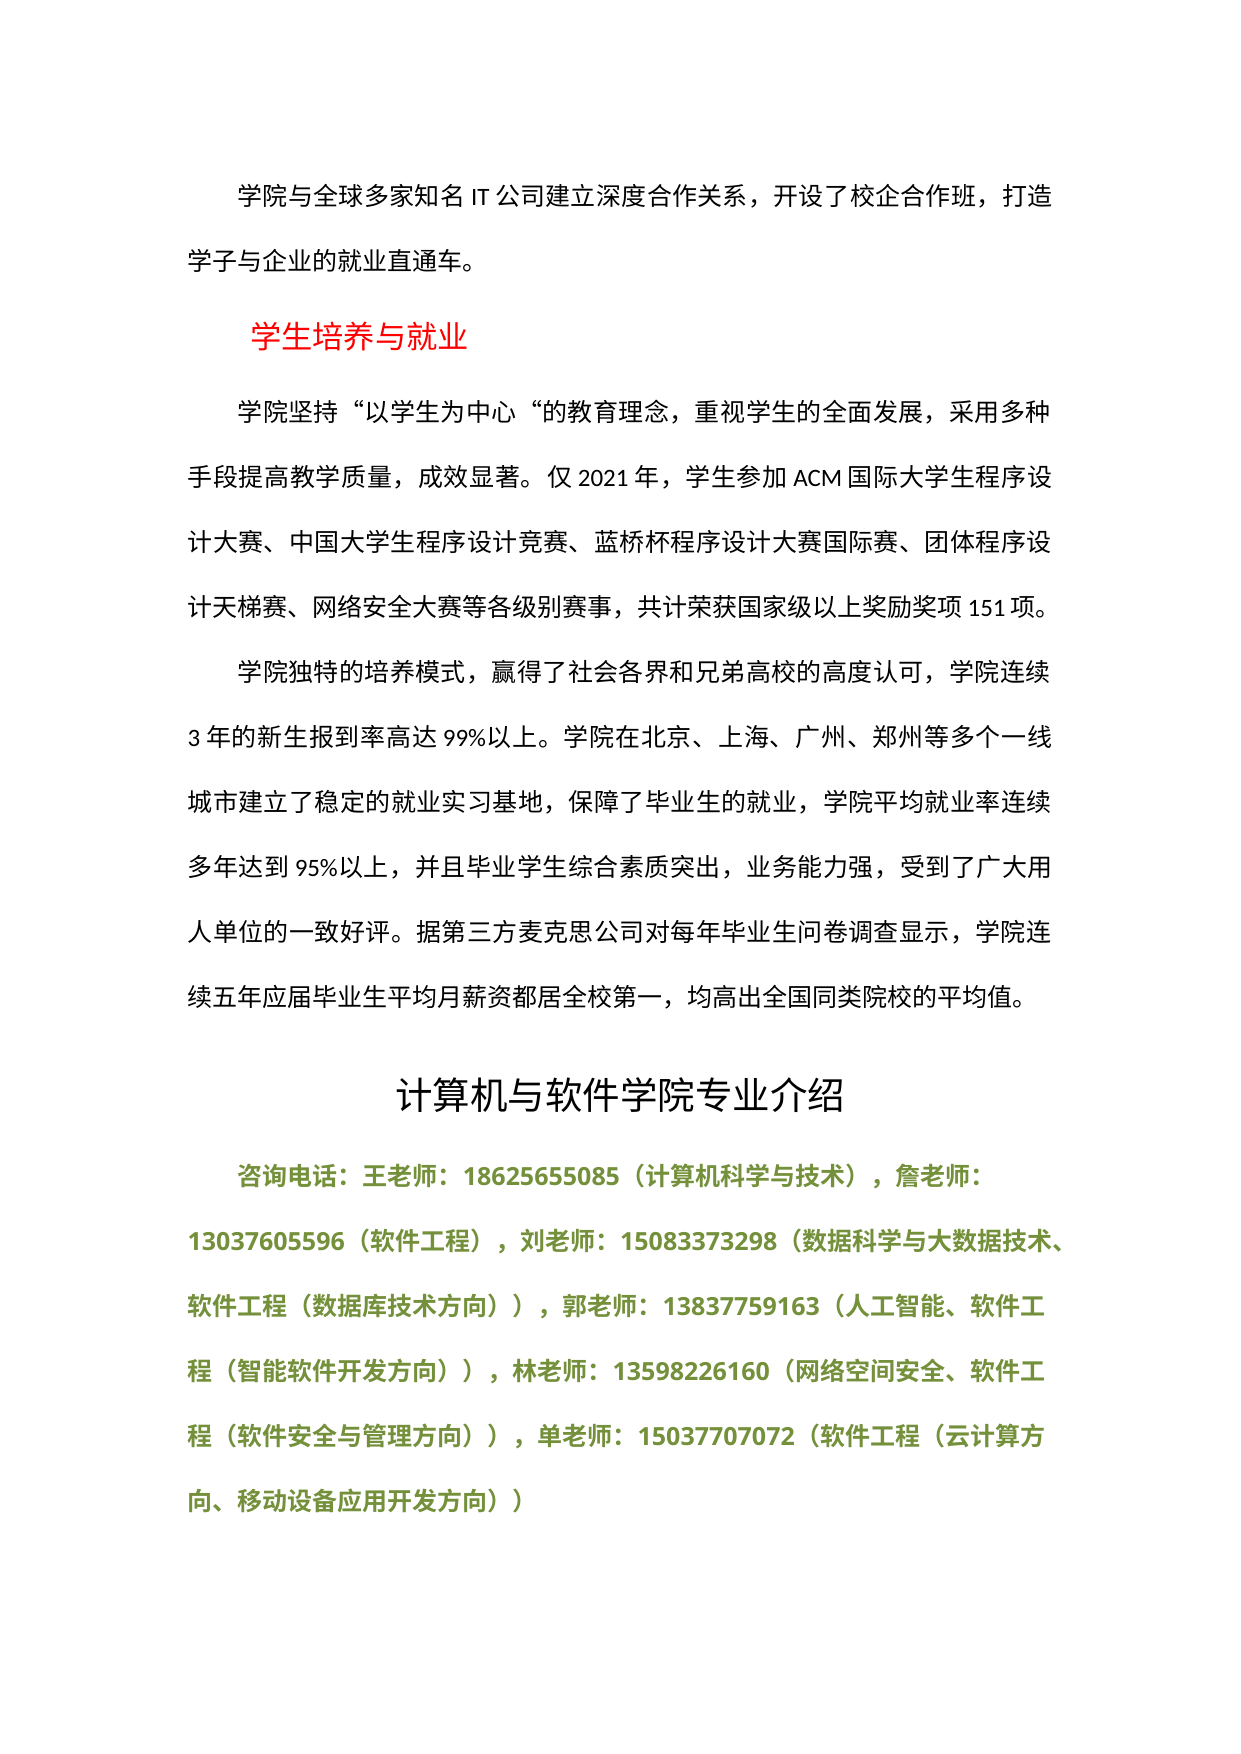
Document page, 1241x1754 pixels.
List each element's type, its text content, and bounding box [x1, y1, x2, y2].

text 咨询电话：王老师：18625655085（计算机科学与技术），詹老师：13037605596（软件工程），刘老师：15083373298（数据科学与大数据技术、软件工程（数据库技术方向）），郭老师：13837759163（人工智能、软件工程（智能软件开发方向）），林老师：13598226160（网络空间安全、软件工程（软件安全与管理方向）），单老师：15037707072（软件工程（云计算方向、移动设备应用开发方向）） [187, 1142, 1053, 1532]
text 学院坚持“以学生为中心“的教育理念，重视学生的全面发展，采用多种手段提高教学质量，成效显著。仅2021年，学生参加ACM国际大学生程序设计大赛、中国大学生程序设计竞赛、蓝桥杯程序设计大赛国际赛、团体程序设计天梯赛、网络安全大赛等各级别赛事，共计荣获国家级以上奖励奖项151项。 [187, 378, 1053, 638]
text 计算机与软件学院专业介绍 [187, 1060, 1053, 1125]
text 学院独特的培养模式，赢得了社会各界和兄弟高校的高度认可，学院连续3年的新生报到率高达99%以上。学院在北京、上海、广州、郑州等多个一线城市建立了稳定的就业实习基地，保障了毕业生的就业，学院平均就业率连续多年达到95%以上，并且毕业学生综合素质突出，业务能力强，受到了广大用人单位的一致好评。据第三方麦克思公司对每年毕业生问卷调查显示，学院连续五年应届毕业生平均月薪资都居全校第一，均高出全国同类院校的平均值。 [187, 638, 1053, 1028]
text 学院与全球多家知名IT公司建立深度合作关系，开设了校企合作班，打造学子与企业的就业直通车。 [187, 162, 1053, 292]
text 学生培养与就业 [187, 302, 1053, 367]
